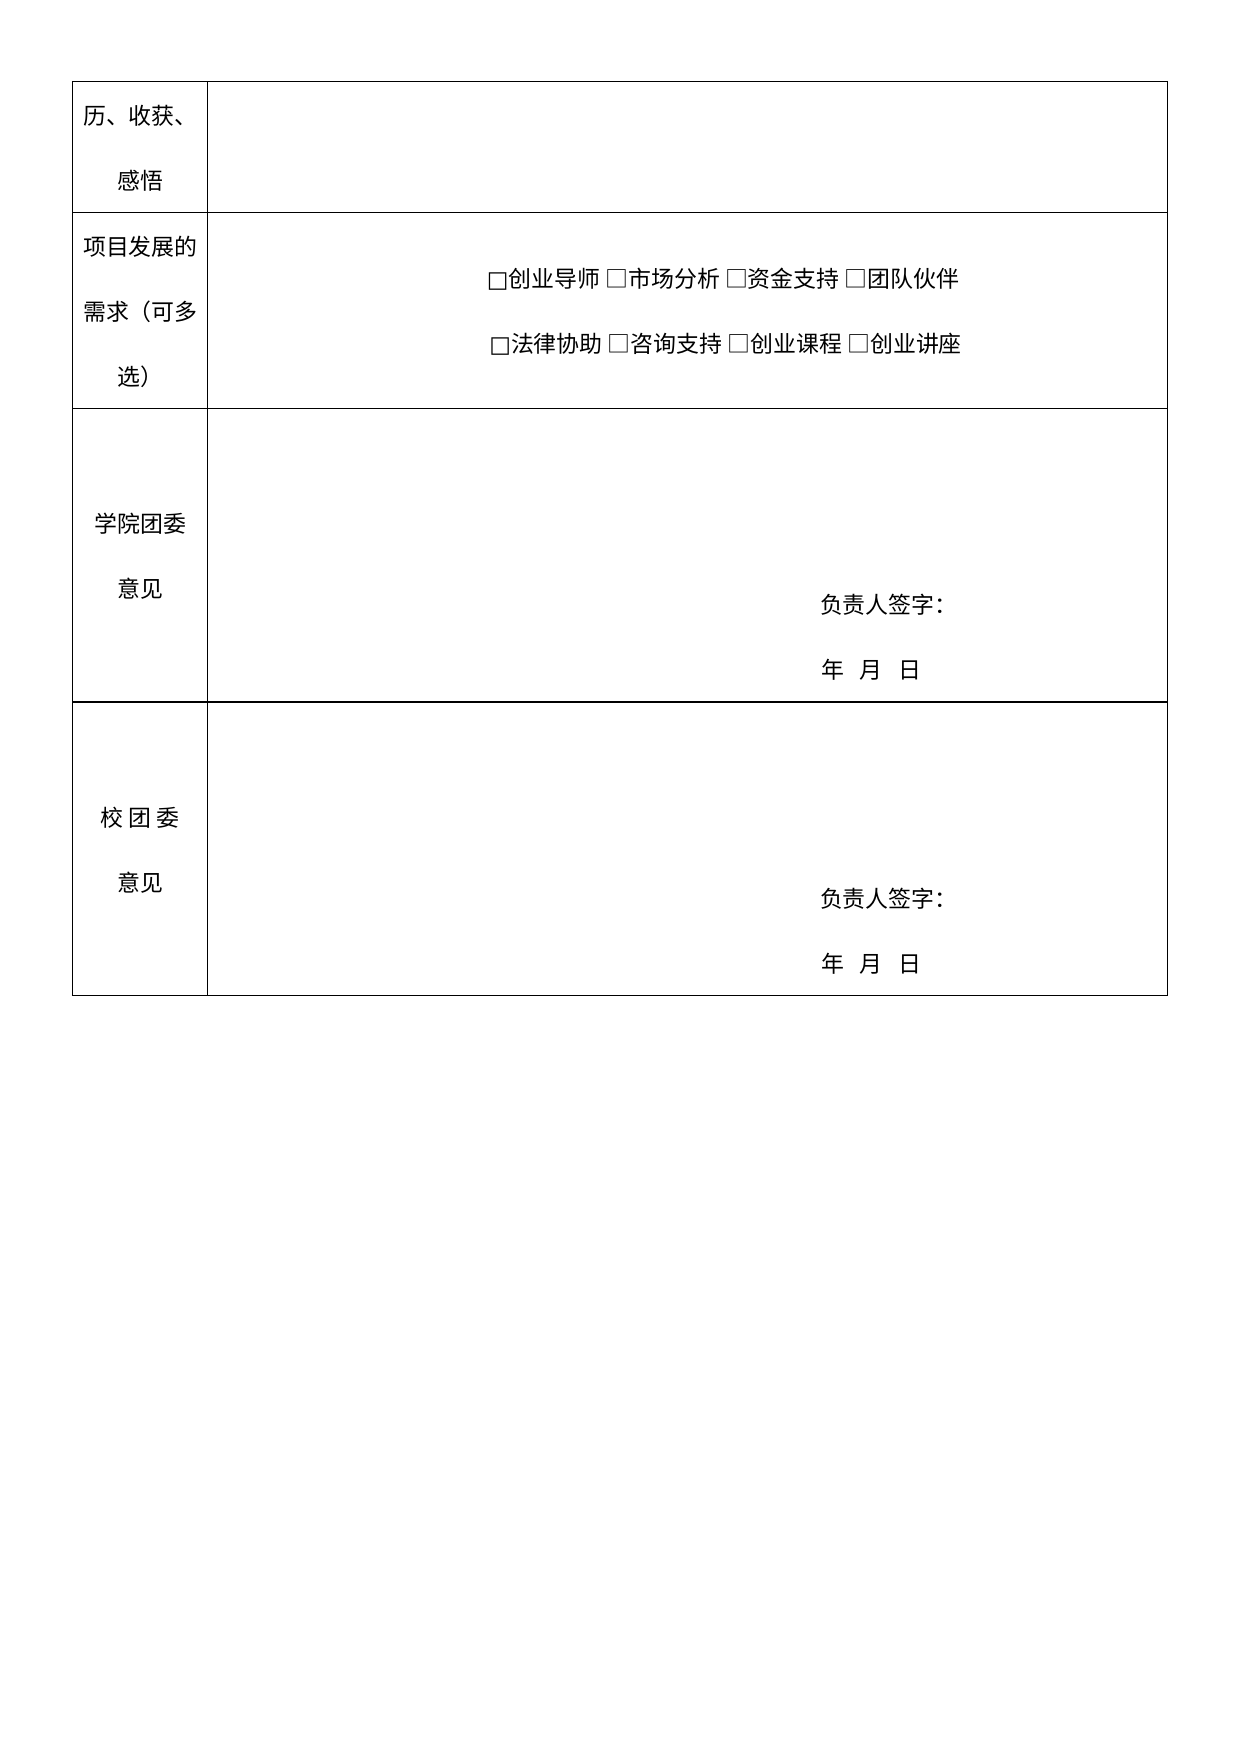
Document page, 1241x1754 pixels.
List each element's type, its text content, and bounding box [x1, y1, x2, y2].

table_cell [208, 82, 1167, 212]
table_cell □创业导师 □市场分析 □资金支持 □团队伙伴 □法律协助 □咨询支持 □创业课程 □创业讲座 [208, 213, 1167, 408]
table_cell 学院团委 意见 [73, 409, 207, 701]
table_cell 项目发展的需求（可多选） [73, 213, 207, 408]
table_cell 负责人签字： 年 月 日 [208, 703, 1167, 995]
table_cell 负责人签字： 年 月 日 [208, 409, 1167, 701]
table_cell 校 团 委 意见 [73, 703, 207, 995]
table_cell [73, 82, 207, 212]
